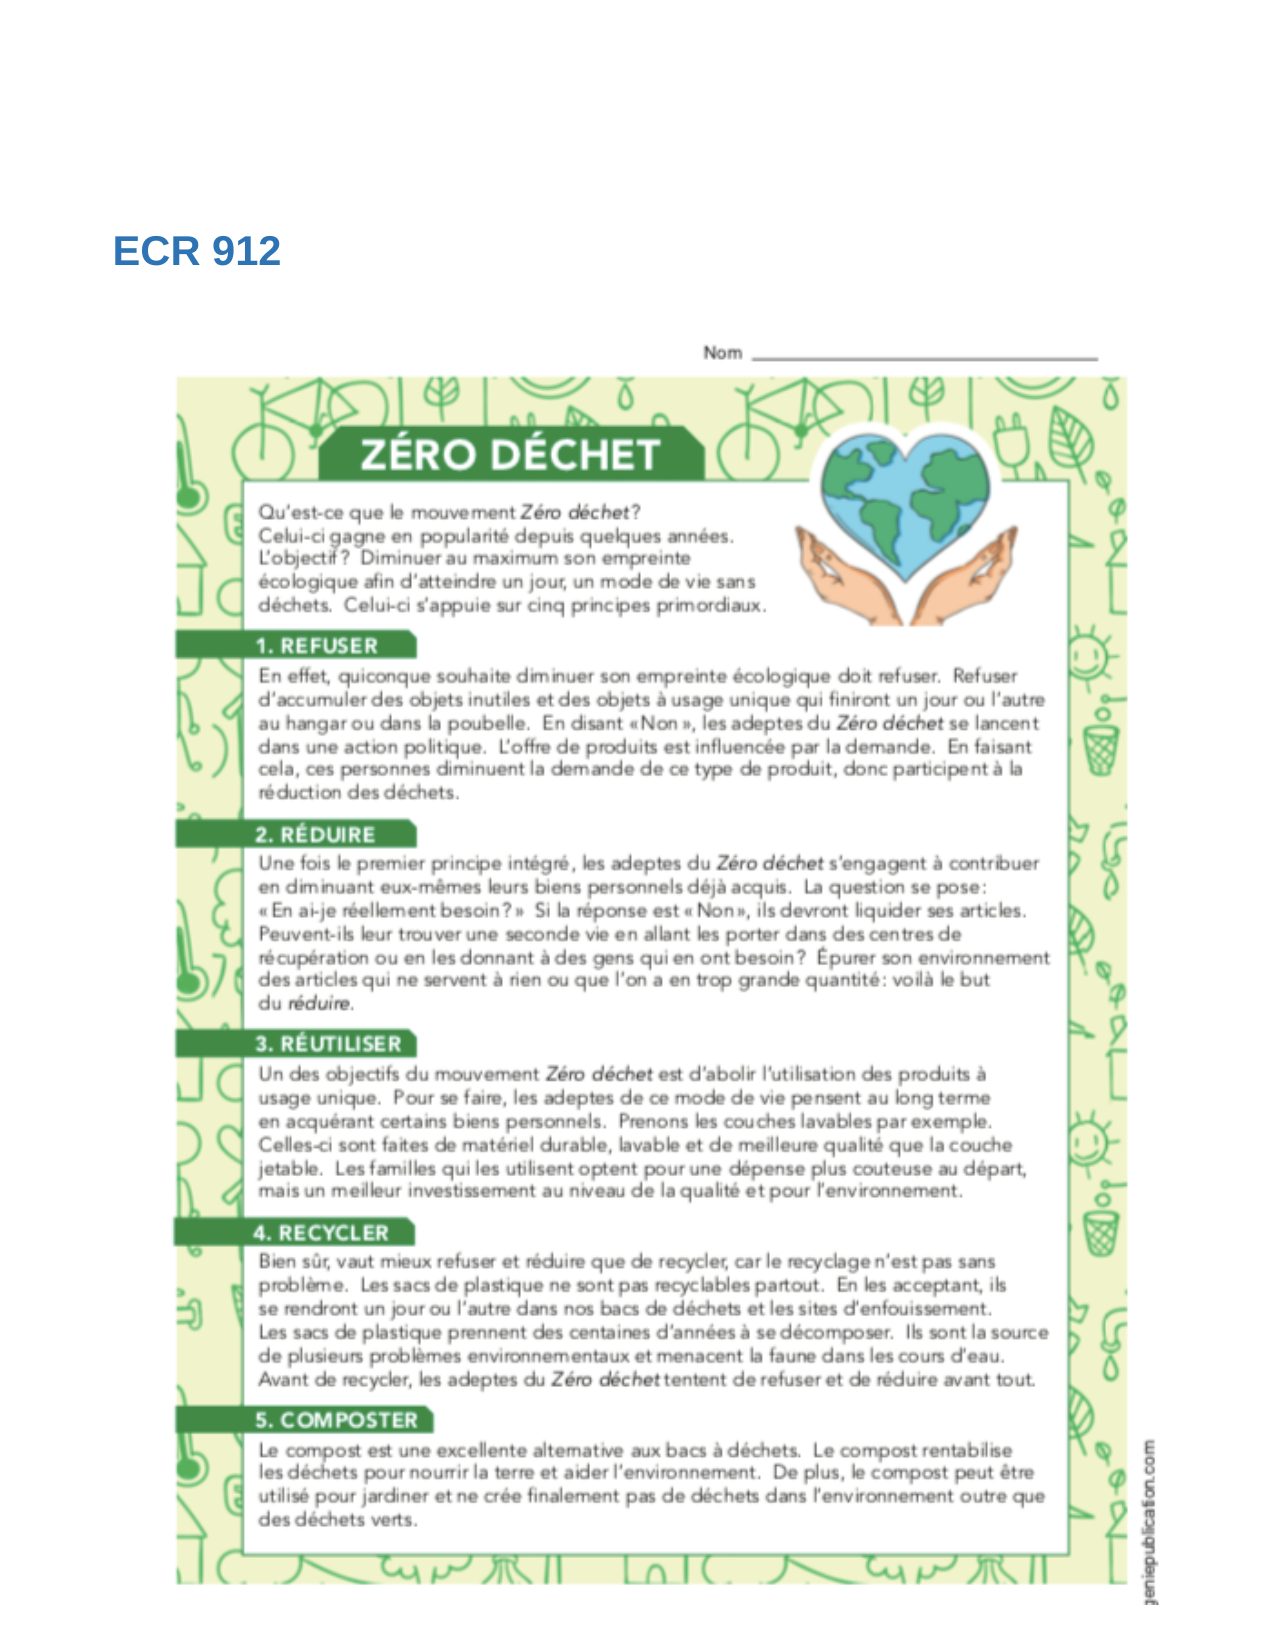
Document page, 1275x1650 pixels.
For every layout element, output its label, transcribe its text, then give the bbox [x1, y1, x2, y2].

picture [112, 299, 1186, 1605]
text ECR 912 [112, 226, 1162, 274]
